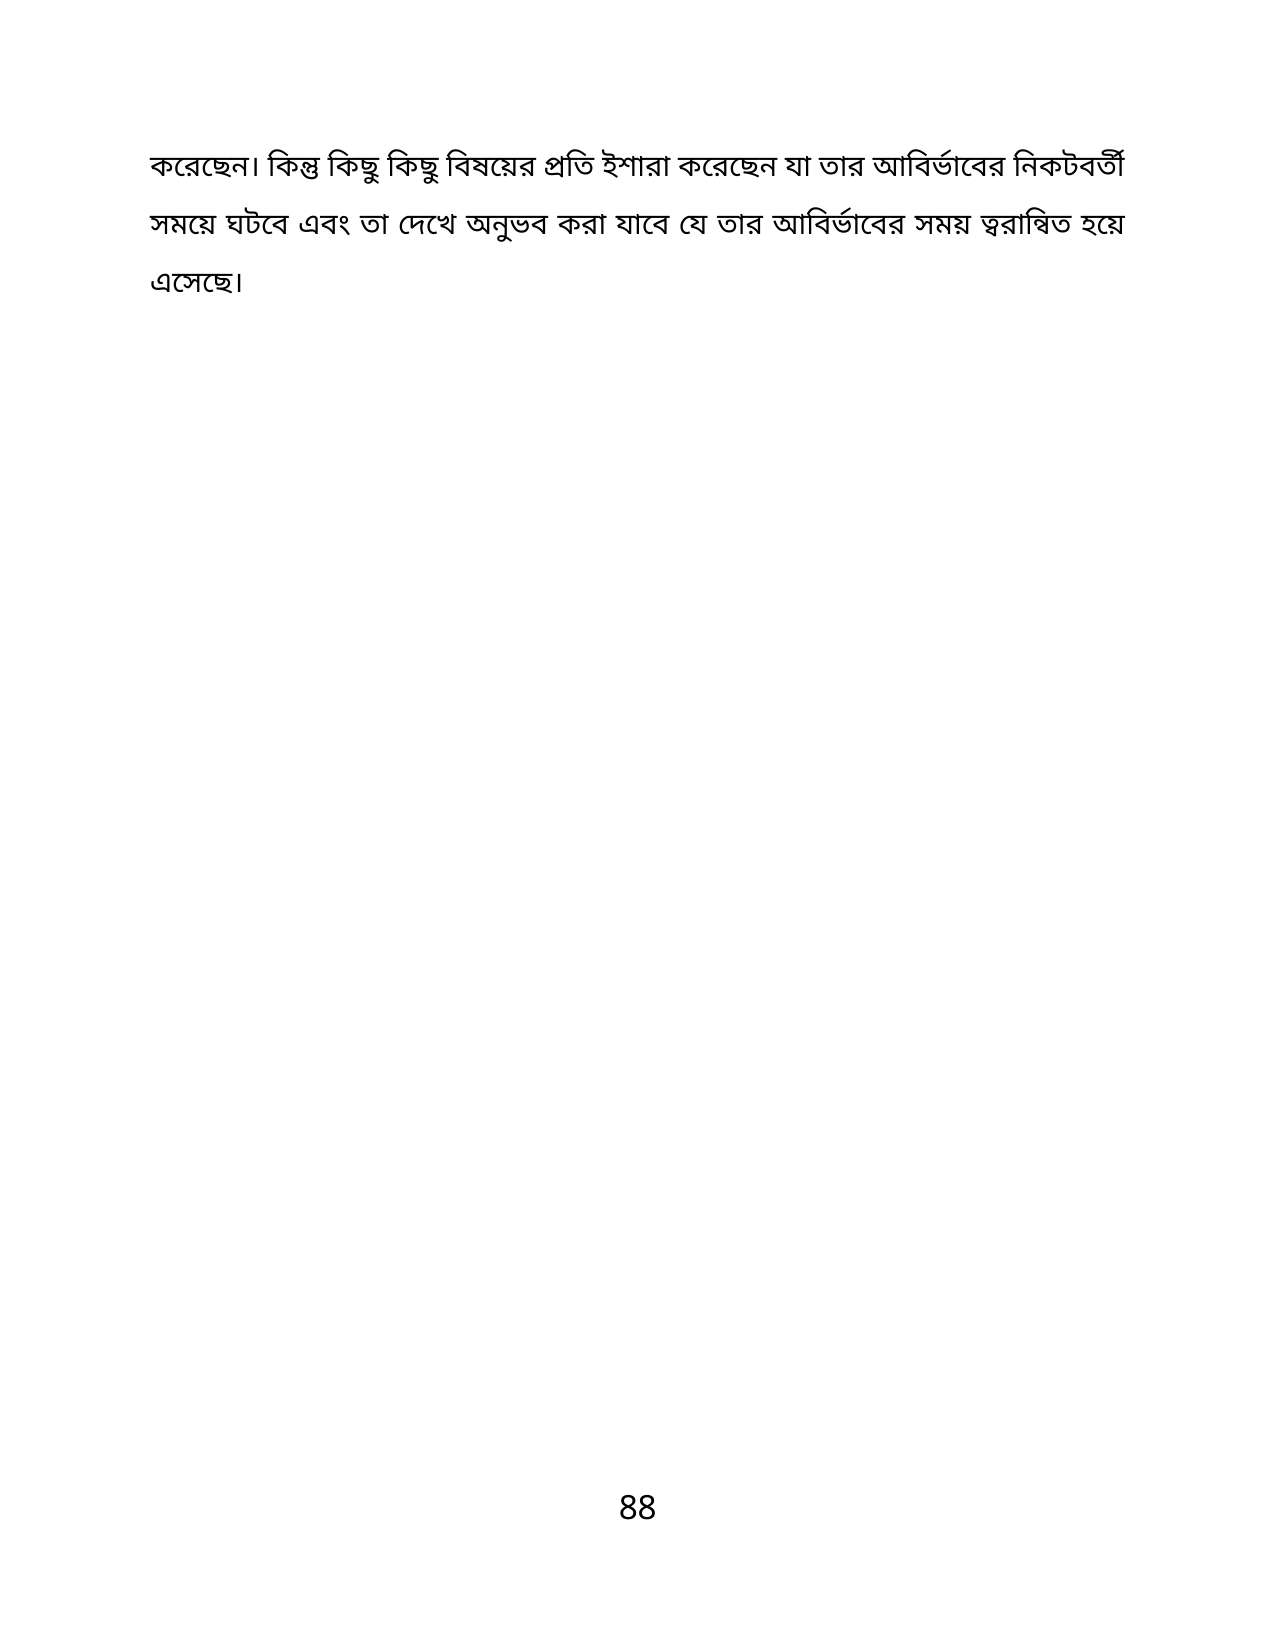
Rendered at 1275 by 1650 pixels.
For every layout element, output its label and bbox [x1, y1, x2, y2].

text [150, 150, 1125, 304]
